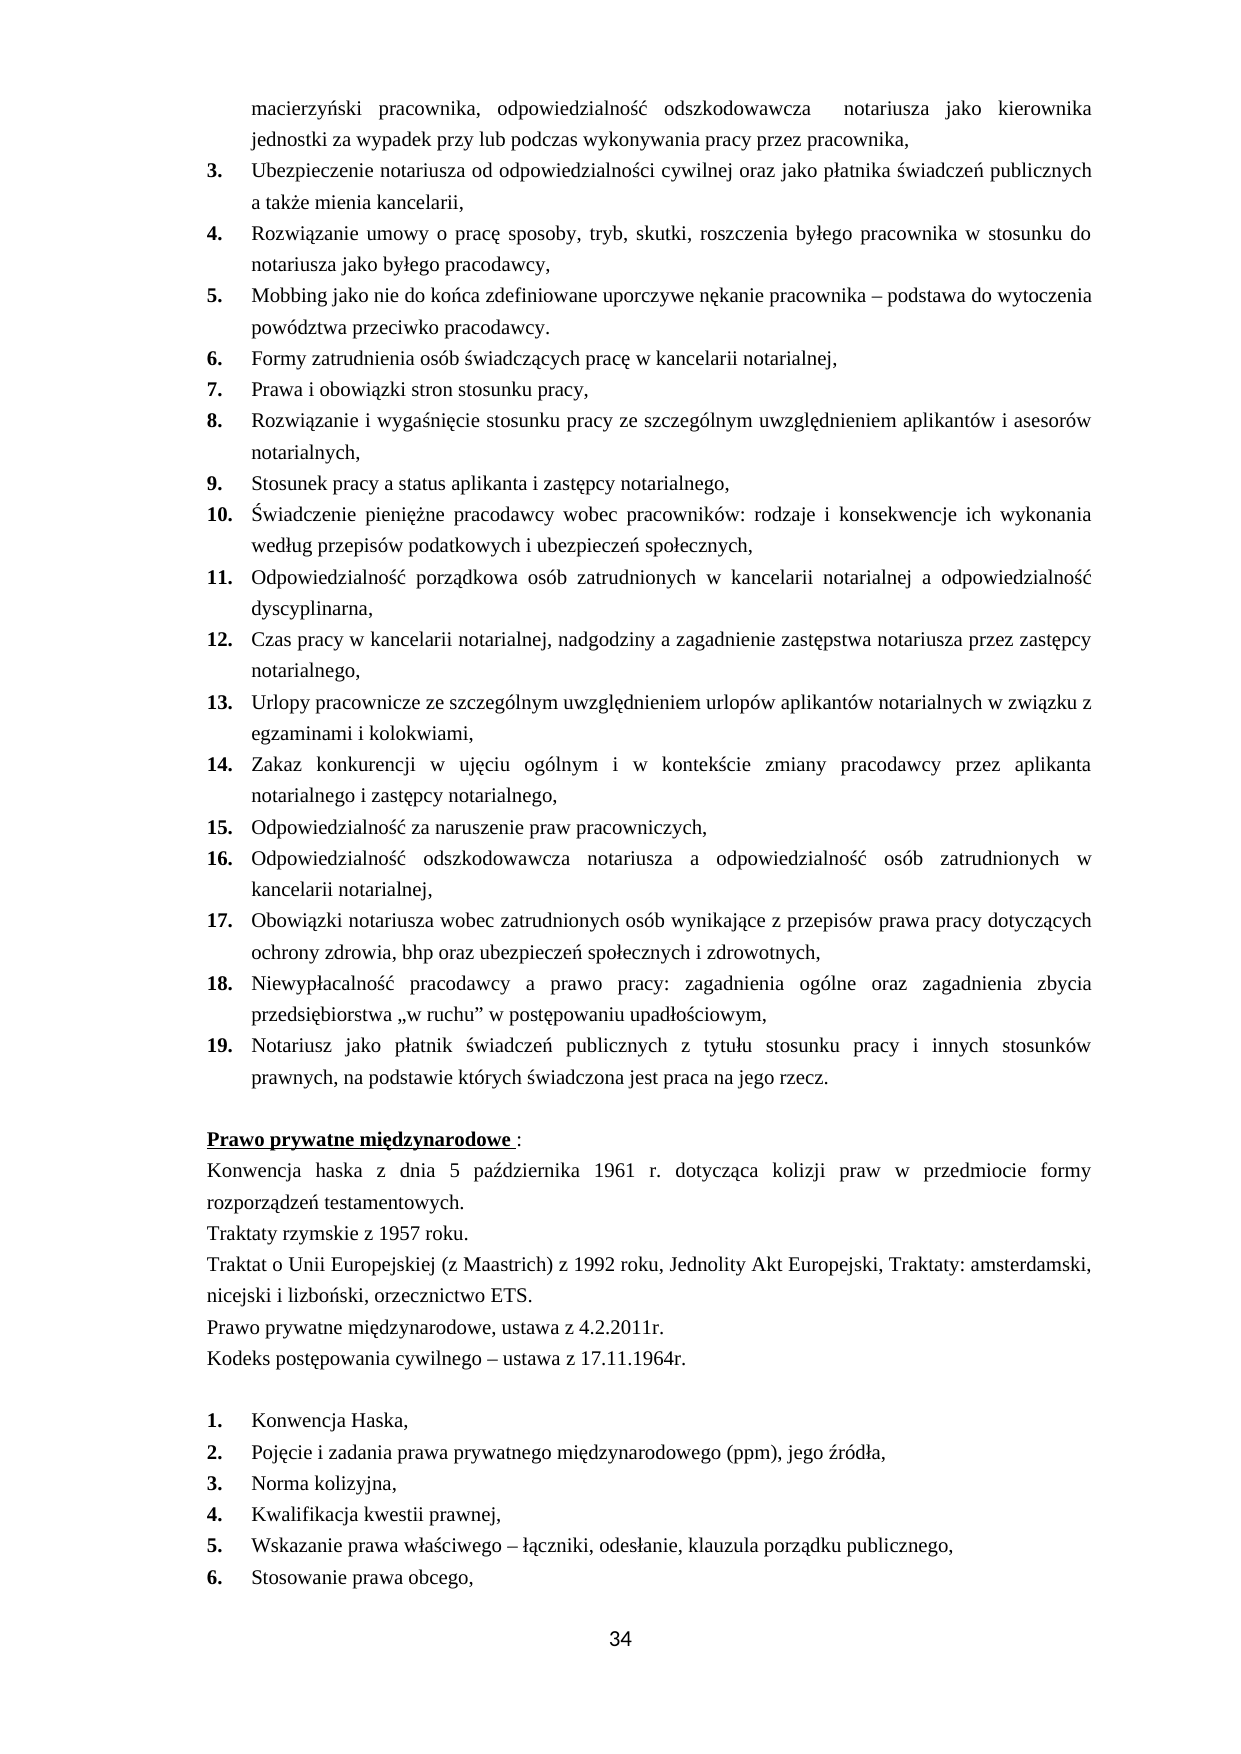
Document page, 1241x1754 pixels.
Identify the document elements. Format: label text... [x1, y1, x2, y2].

list Stosowanie prawa obcego, [207, 1557, 1093, 1589]
list Czas pracy w kancelarii notarialnej, nadgodziny a zagadnienie zastępstwa notariusza przez zastępcy notarialnego, [207, 620, 1093, 682]
list Odpowiedzialność za naruszenie praw pracowniczych, [207, 807, 1093, 839]
list Notariusz jako płatnik świadczeń publicznych z tytułu stosunku pracy i innych stosunków prawnych, na podstawie których świadczona jest praca na jego rzecz. [207, 1026, 1093, 1089]
list Pojęcie i zadania prawa prywatnego międzynarodowego (ppm), jego źródła, [207, 1432, 1093, 1464]
list Zakaz konkurencji w ujęciu ogólnym i w kontekście zmiany pracodawcy przez aplikanta notarialnego i zastępcy notarialnego, [207, 745, 1093, 807]
list Stosunek pracy a status aplikanta i zastępcy notarialnego, [207, 464, 1093, 495]
list Mobbing jako nie do końca zdefiniowane uporczywe nękanie pracownika – podstawa do wytoczenia powództwa przeciwko pracodawcy. [207, 276, 1093, 339]
list Norma kolizyjna, [207, 1464, 1093, 1495]
text Konwencja haska z dnia 5 października 1961 r. dotycząca kolizji praw w przedmiocie formy rozporządzeń testamentowych. [207, 1151, 1093, 1214]
list Ubezpieczenie notariusza od odpowiedzialności cywilnej oraz jako płatnika świadczeń publicznych a także mienia kancelarii, [207, 151, 1093, 214]
list Rozwiązanie i wygaśnięcie stosunku pracy ze szczególnym uwzględnieniem aplikantów i asesorów notarialnych, [207, 401, 1093, 464]
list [207, 89, 1093, 151]
text Traktat o Unii Europejskiej (z Maastrich) z 1992 roku, Jednolity Akt Europejski, Traktaty: amsterdamski, nicejski i lizboński, orzecznictwo ETS. [207, 1245, 1093, 1307]
list Niewypłacalność pracodawcy a prawo pracy: zagadnienia ogólne oraz zagadnienia zbycia przedsiębiorstwa „w ruchu” w postępowaniu upadłościowym, [207, 964, 1093, 1026]
text Prawo prywatne międzynarodowe, ustawa z 4.2.2011r. [207, 1307, 1093, 1339]
text Prawo prywatne międzynarodowe : [207, 1120, 1093, 1151]
list Rozwiązanie umowy o pracę sposoby, tryb, skutki, roszczenia byłego pracownika w stosunku do notariusza jako byłego pracodawcy, [207, 214, 1093, 276]
list Świadczenie pieniężne pracodawcy wobec pracowników: rodzaje i konsekwencje ich wykonania według przepisów podatkowych i ubezpieczeń społecznych, [207, 495, 1093, 557]
list Obowiązki notariusza wobec zatrudnionych osób wynikające z przepisów prawa pracy dotyczących ochrony zdrowia, bhp oraz ubezpieczeń społecznych i zdrowotnych, [207, 901, 1093, 964]
list Formy zatrudnienia osób świadczących pracę w kancelarii notarialnej, [207, 339, 1093, 370]
list Odpowiedzialność porządkowa osób zatrudnionych w kancelarii notarialnej a odpowiedzialność dyscyplinarna, [207, 557, 1093, 620]
text Traktaty rzymskie z 1957 roku. [207, 1214, 1093, 1245]
list Odpowiedzialność odszkodowawcza notariusza a odpowiedzialność osób zatrudnionych w kancelarii notarialnej, [207, 839, 1093, 901]
list Urlopy pracownicze ze szczególnym uwzględnieniem urlopów aplikantów notarialnych w związku z egzaminami i kolokwiami, [207, 682, 1093, 745]
list Konwencja Haska, [207, 1401, 1093, 1432]
list Prawa i obowiązki stron stosunku pracy, [207, 370, 1093, 401]
list Wskazanie prawa właściwego – łączniki, odesłanie, klauzula porządku publicznego, [207, 1526, 1093, 1557]
list Kwalifikacja kwestii prawnej, [207, 1495, 1093, 1526]
text Kodeks postępowania cywilnego – ustawa z 17.11.1964r. [207, 1339, 1093, 1370]
